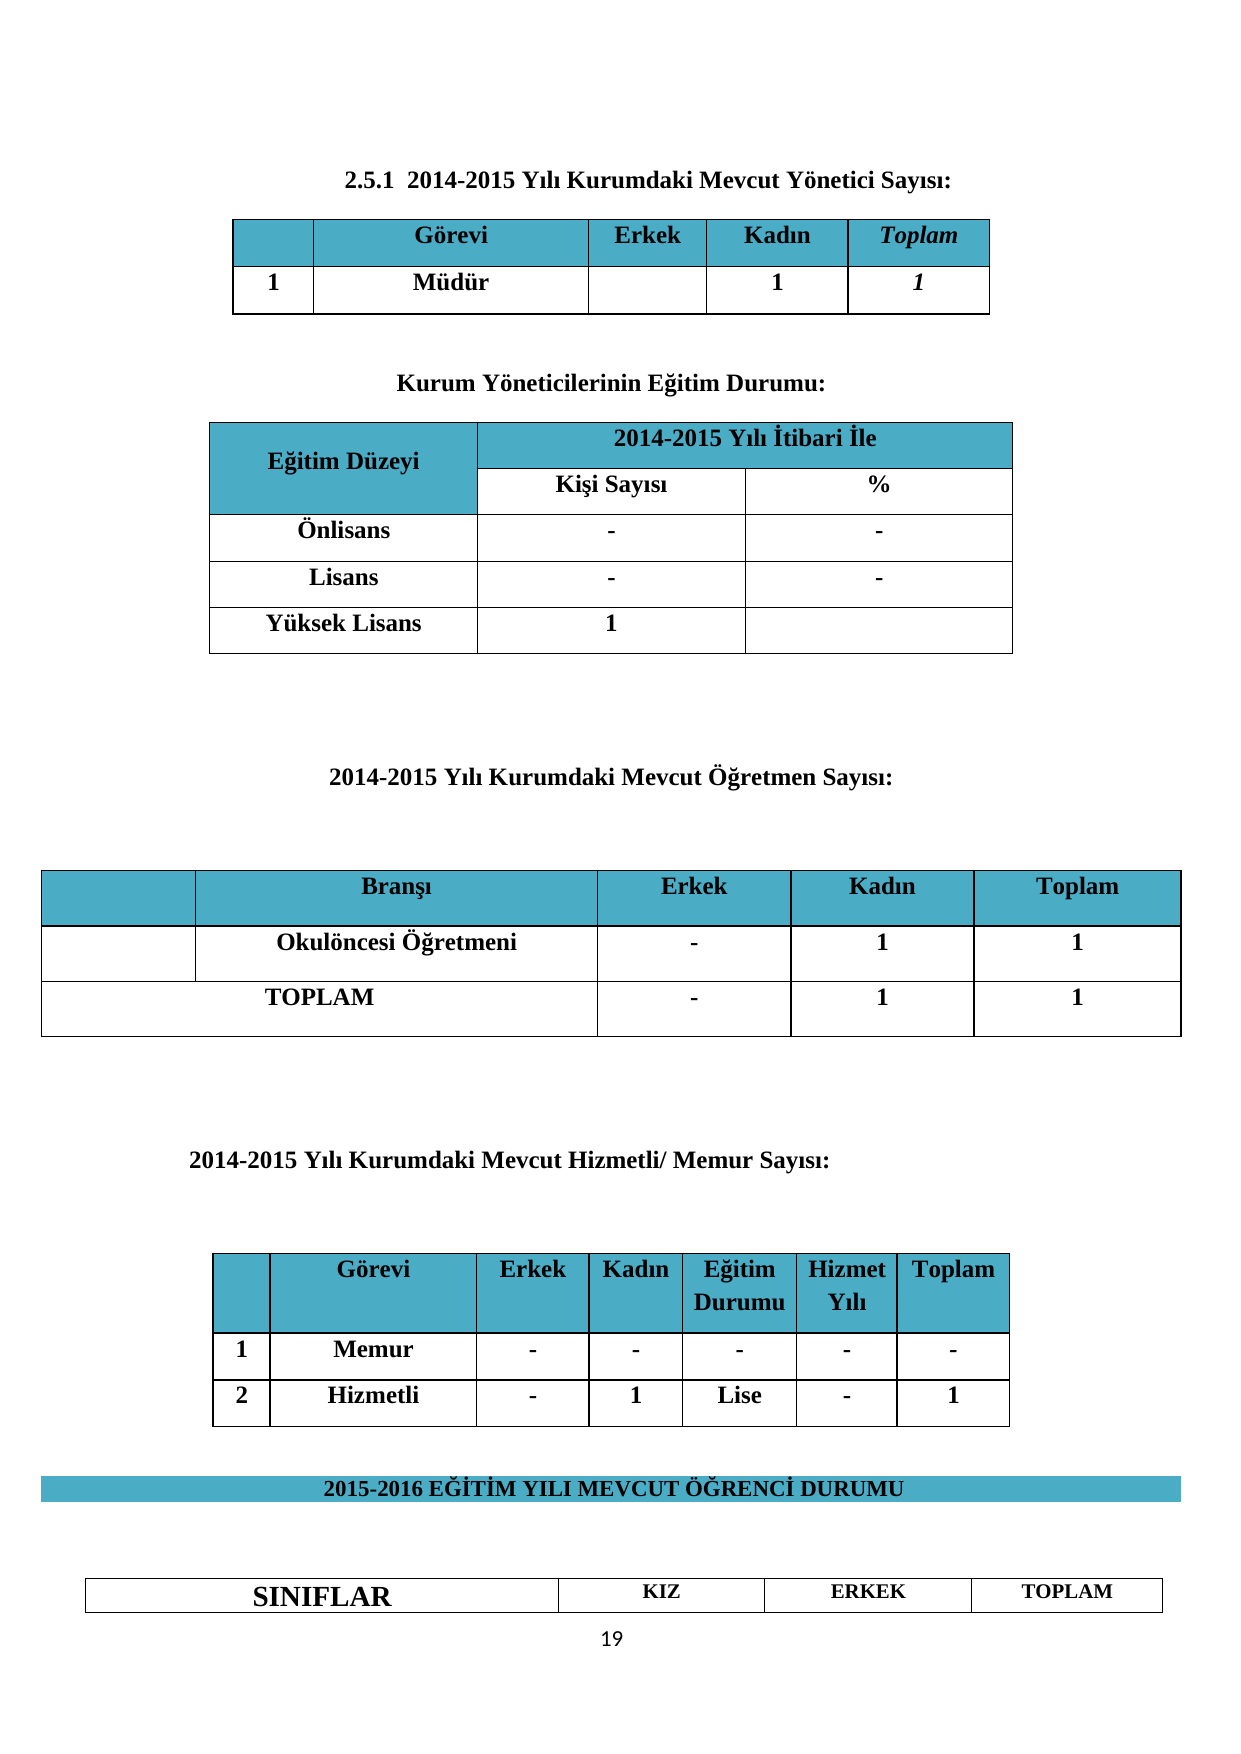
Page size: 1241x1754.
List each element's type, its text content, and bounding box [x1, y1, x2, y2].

table_header Kadın [590, 1254, 682, 1332]
table_header [234, 220, 313, 266]
text Kurum Yöneticilerinin Eğitim Durumu: [41, 368, 1181, 397]
table_cell 1 [792, 927, 973, 981]
table_cell Lise [683, 1381, 796, 1426]
table_header SINIFLAR [86, 1579, 558, 1612]
table_cell - [797, 1334, 896, 1379]
text 2015-2016 EĞİTİM YILI MEVCUT ÖĞRENCİ DURUMU [41, 1476, 1181, 1502]
table_header KIZ [559, 1579, 764, 1612]
table_cell - [746, 562, 1012, 607]
table_header Erkek [477, 1254, 588, 1332]
table_header Toplam [898, 1254, 1009, 1332]
table_header TOPLAM [972, 1579, 1162, 1612]
table_cell Lisans [210, 562, 477, 607]
table_cell - [797, 1381, 896, 1426]
table_cell - [477, 1334, 588, 1379]
table_header Erkek [589, 220, 706, 266]
table_cell - [590, 1334, 682, 1379]
table_cell 1 [590, 1381, 682, 1426]
table_header Eğitim Durumu [683, 1254, 796, 1332]
table_cell 1 [234, 267, 313, 313]
table_header Kadın [707, 220, 847, 266]
table_cell 1 [478, 608, 745, 653]
table_cell Memur [271, 1334, 476, 1379]
text 2.5.1 2014-2015 Yılı Kurumdaki Mevcut Yönetici Sayısı: [41, 165, 1181, 193]
table_cell - [598, 982, 790, 1036]
table_header ERKEK [765, 1579, 971, 1612]
table_header Branşı [196, 871, 597, 925]
table_header Kadın [792, 871, 973, 925]
table_header Eğitim Düzeyi [210, 423, 477, 514]
table_header Toplam [849, 220, 989, 266]
text 2014-2015 Yılı Kurumdaki Mevcut Hizmetli/ Memur Sayısı: [115, 1145, 1181, 1173]
table_header Toplam [975, 871, 1180, 925]
table_cell - [683, 1334, 796, 1379]
table_cell 1 [849, 267, 989, 313]
table_cell 1 [214, 1334, 269, 1379]
table_cell TOPLAM [42, 982, 597, 1036]
table_cell - [478, 515, 745, 561]
table_cell 1 [898, 1381, 1009, 1426]
table_cell 2 [214, 1381, 269, 1426]
table_header 2014-2015 Yılı İtibari İle [478, 423, 1012, 468]
table_cell - [746, 515, 1012, 561]
table_cell - [898, 1334, 1009, 1379]
table_cell 1 [975, 982, 1180, 1036]
table_cell Önlisans [210, 515, 477, 561]
text 2014-2015 Yılı Kurumdaki Mevcut Öğretmen Sayısı: [41, 762, 1181, 791]
table_cell [746, 608, 1012, 653]
table_cell 1 [792, 982, 973, 1036]
table_header [214, 1254, 269, 1332]
table_header Hizmet Yılı [797, 1254, 896, 1332]
table_cell - [478, 562, 745, 607]
table_header Görevi [314, 220, 588, 266]
table_cell Hizmetli [271, 1381, 476, 1426]
table_cell 1 [707, 267, 847, 313]
table_cell - [477, 1381, 588, 1426]
table_cell % [746, 469, 1012, 514]
table_header Görevi [271, 1254, 476, 1332]
table_cell Müdür [314, 267, 588, 313]
table_cell - [598, 927, 790, 981]
table_cell [42, 927, 195, 981]
table_cell 1 [975, 927, 1180, 981]
table_header [42, 871, 195, 925]
table_cell Kişi Sayısı [478, 469, 745, 514]
table_cell Okulöncesi Öğretmeni [196, 927, 597, 981]
table_cell Yüksek Lisans [210, 608, 477, 653]
table_cell [589, 267, 706, 313]
table_header Erkek [598, 871, 790, 925]
